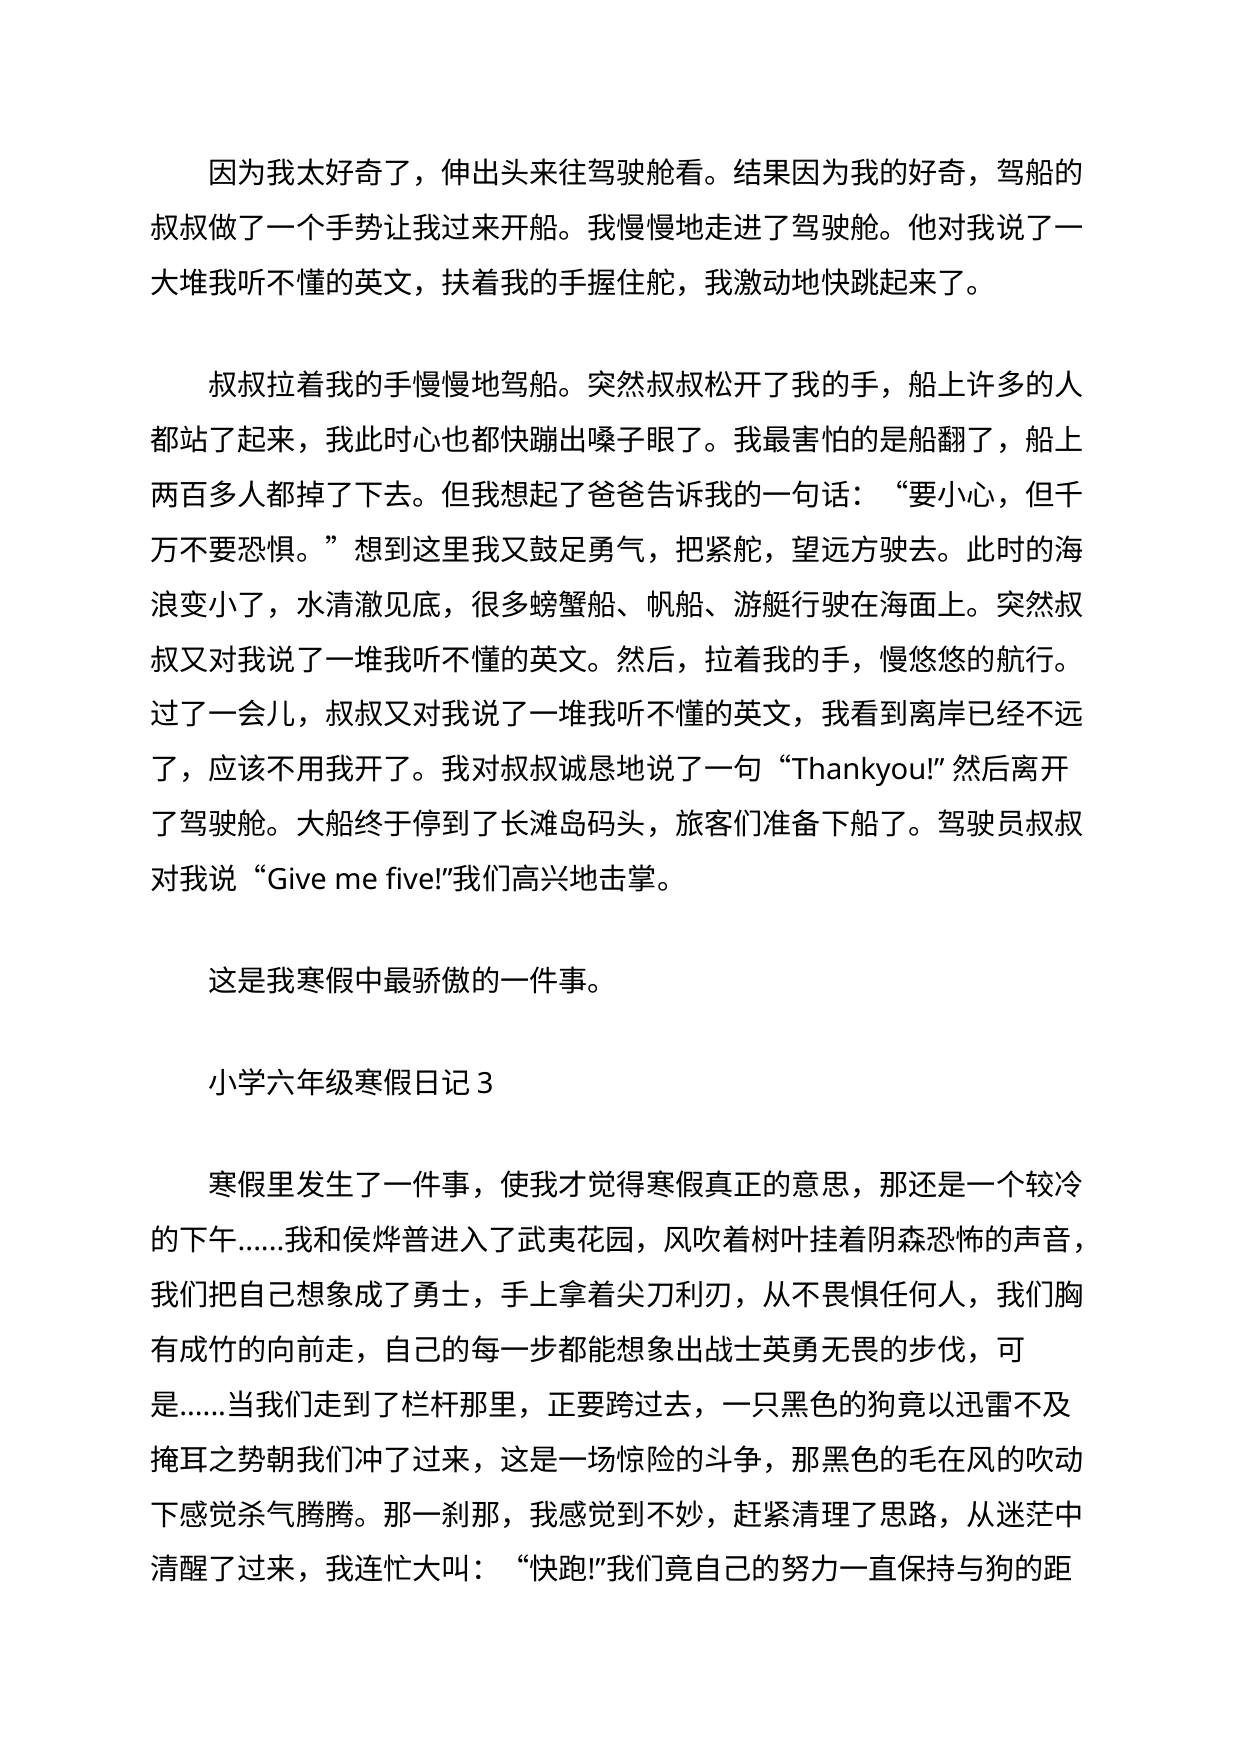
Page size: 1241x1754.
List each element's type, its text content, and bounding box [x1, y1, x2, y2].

text 小学六年级寒假日记3 [150, 1059, 1090, 1102]
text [150, 1161, 1090, 1588]
text 叔叔拉着我的手慢慢地驾船。突然叔叔松开了我的手，船上许多的人都站了起来，我此时心也都快蹦出嗓子眼了。我最害怕的是船翻了，船上两百多人都掉了下去。但我想起了爸爸告诉我的一句话：“要小心，但千万不要恐惧。”想到这里我又鼓足勇气，把紧舵，望远方驶去。此时的海浪变小了，水清澈见底，很多螃蟹船、帆船、游艇行驶在海面上。突然叔叔又对我说了一堆我听不懂的英文。然后，拉着我的手，慢悠悠的航行。过了一会儿，叔叔又对我说了一堆我听不懂的英文，我看到离岸已经不远了，应该不用我开了。我对叔叔诚恳地说了一句“Thankyou!” 然后离开了驾驶舱。大船终于停到了长滩岛码头，旅客们准备下船了。驾驶员叔叔对我说“Give me five!”我们高兴地击掌。 [150, 362, 1090, 898]
text 这是我寒假中最骄傲的一件事。 [150, 958, 1090, 1000]
text 因为我太好奇了，伸出头来往驾驶舱看。结果因为我的好奇，驾船的叔叔做了一个手势让我过来开船。我慢慢地走进了驾驶舱。他对我说了一大堆我听不懂的英文，扶着我的手握住舵，我激动地快跳起来了。 [150, 150, 1090, 302]
